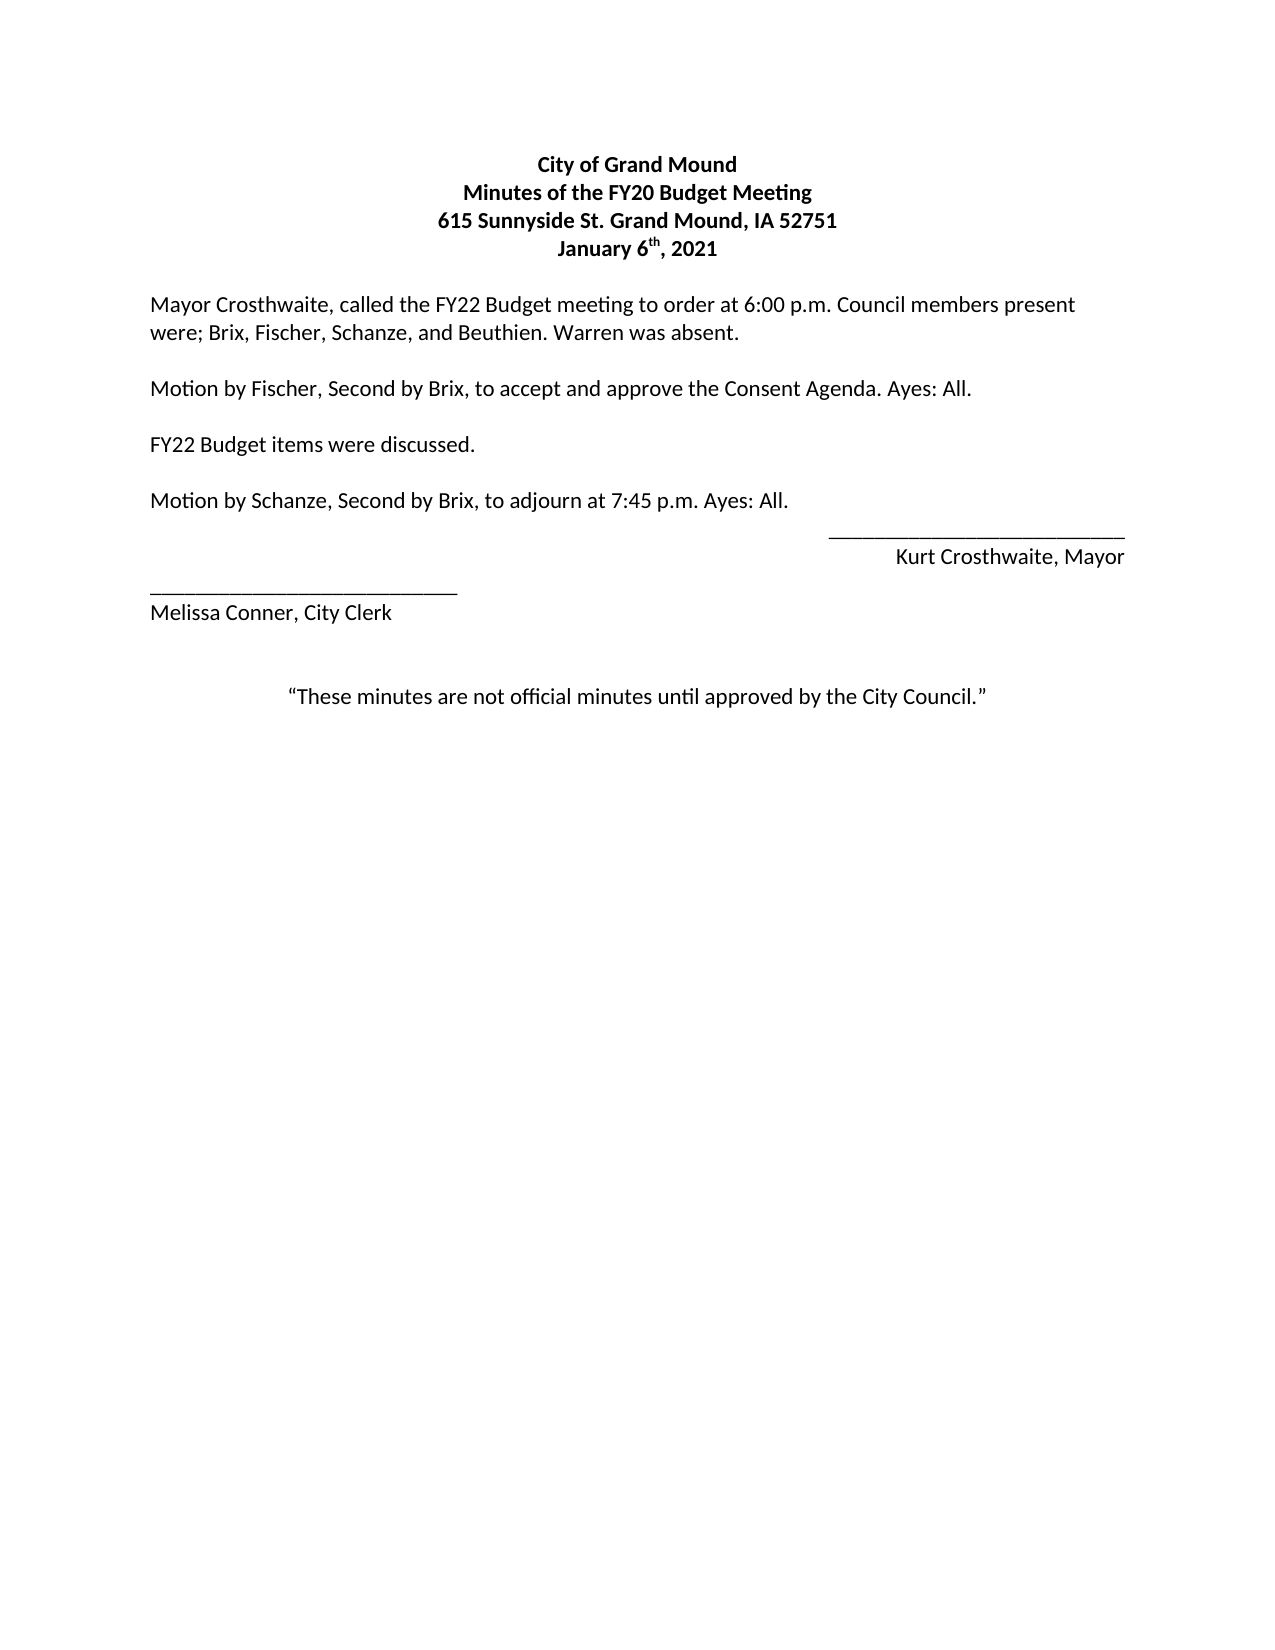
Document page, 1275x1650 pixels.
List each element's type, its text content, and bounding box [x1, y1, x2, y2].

text ___________________________ [150, 570, 1125, 598]
text 615 Sunnyside St. Grand Mound, IA 52751 [150, 206, 1125, 234]
text Kurt Crosthwaite, Mayor [150, 542, 1125, 570]
text City of Grand Mound [150, 150, 1125, 178]
text “These minutes are not official minutes until approved by the City Council.” [150, 654, 1125, 710]
text January 6th, 2021 [150, 234, 1125, 262]
text Motion by Schanze, Second by Brix, to adjourn at 7:45 p.m. Ayes: All. [150, 486, 1125, 514]
text __________________________ [150, 514, 1125, 542]
text Melissa Conner, City Clerk [150, 598, 1125, 626]
text FY22 Budget items were discussed. [150, 430, 1125, 458]
text Motion by Fischer, Second by Brix, to accept and approve the Consent Agenda. Ayes: All. [150, 374, 1125, 402]
text Mayor Crosthwaite, called the FY22 Budget meeting to order at 6:00 p.m. Council members present were; Brix, Fischer, Schanze, and Beuthien. Warren was absent. [150, 290, 1125, 346]
text Minutes of the FY20 Budget Meeting [150, 178, 1125, 206]
